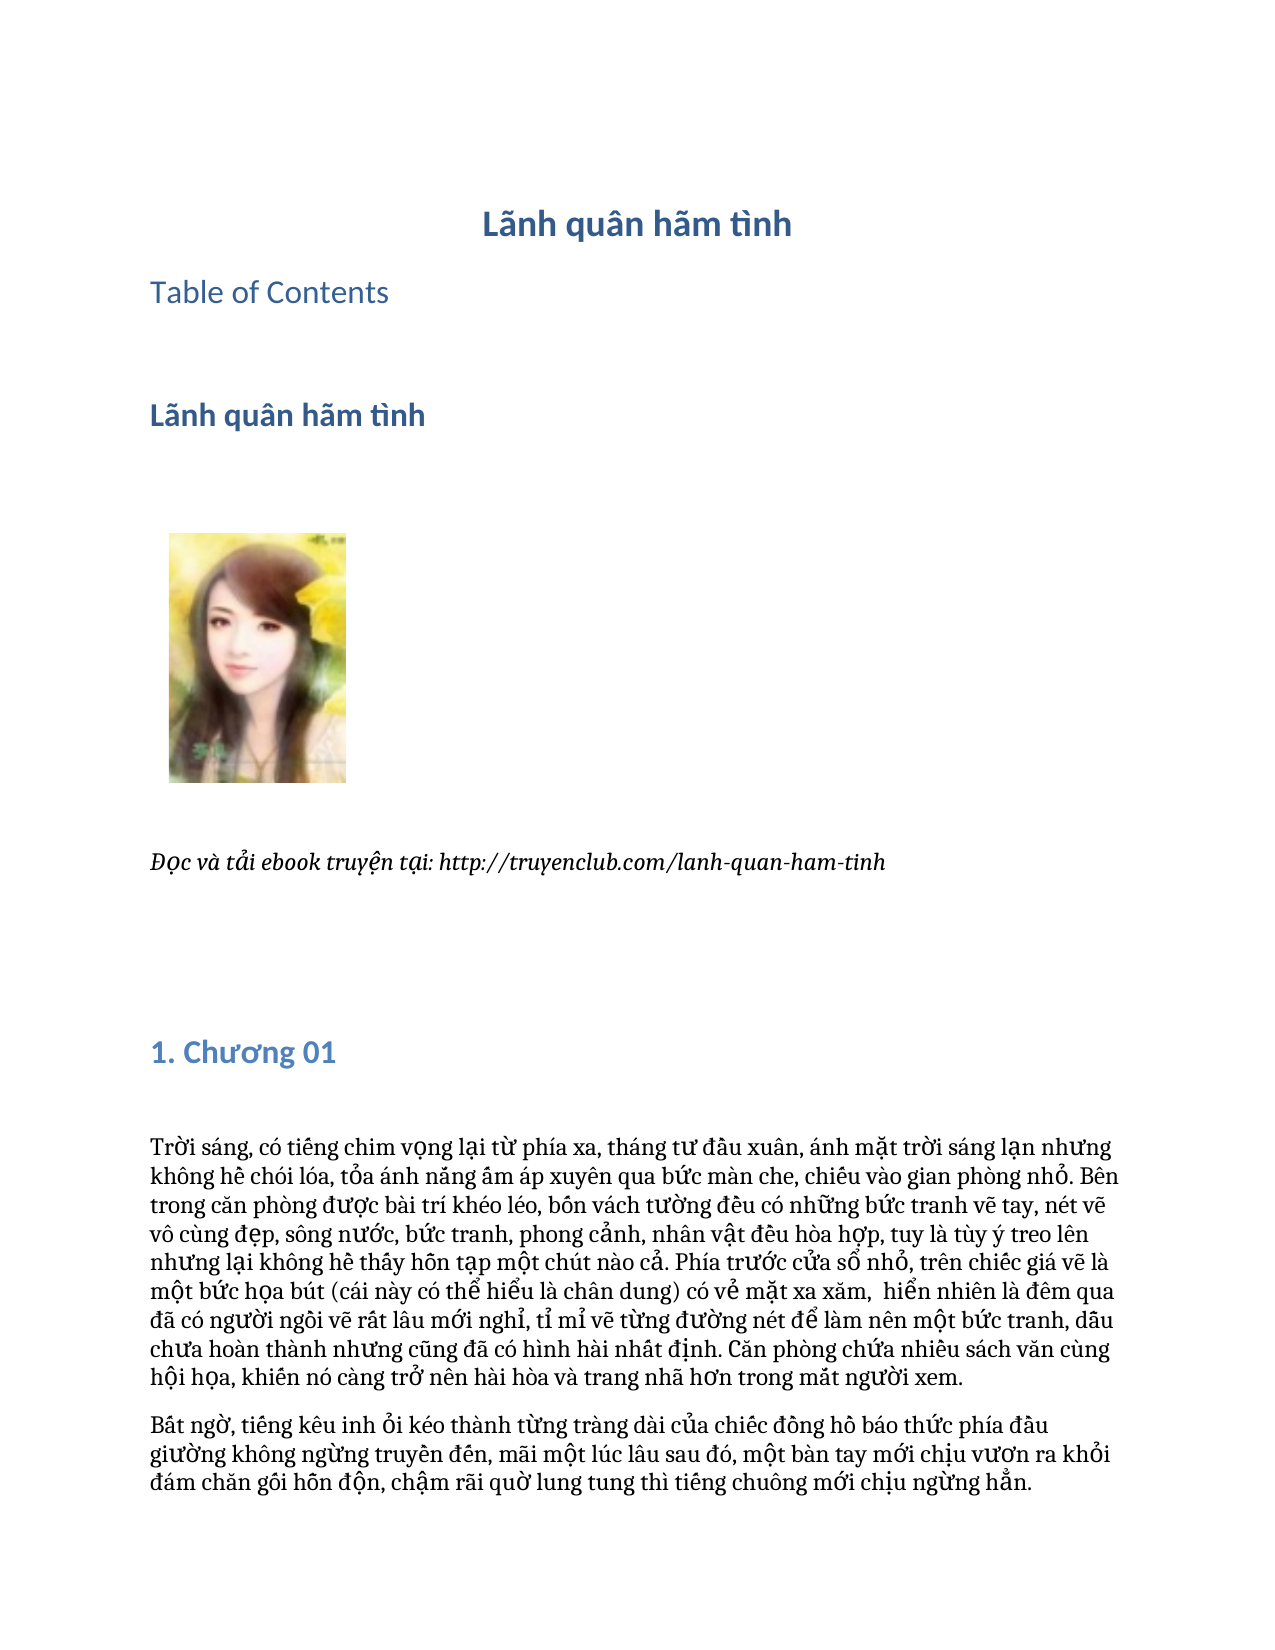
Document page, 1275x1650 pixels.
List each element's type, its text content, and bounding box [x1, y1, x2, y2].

text Trời sáng, có tiếng chim vọng lại từ phía xa, tháng tư đầu xuân, ánh mặt trời sáng lạn nhưng không hề chói lóa, tỏa ánh nắng ấm áp xuyên qua bức màn che, chiếu vào gian phòng nhỏ. Bên trong căn phòng được bài trí khéo léo, bốn vách tường đều có những bức tranh vẽ tay, nét vẽ vô cùng đẹp, sông nước, bức tranh, phong cảnh, nhân vật đều hòa hợp, tuy là tùy ý treo lên nhưng lại không hề thấy hỗn tạp một chút nào cả. Phía trước cửa sổ nhỏ, trên chiếc giá vẽ là một bức họa bút (cái này có thể hiểu là chân dung) có vẻ mặt xa xăm, hiển nhiên là đêm qua đã có người ngồi vẽ rất lâu mới nghỉ, tỉ mỉ vẽ từng đường nét để làm nên một bức tranh, dẫu chưa hoàn thành nhưng cũng đã có hình hài nhất định. Căn phòng chứa nhiều sách văn cùng hội họa, khiến nó càng trở nên hài hòa và trang nhã hơn trong mắt người xem. [150, 1076, 1125, 1392]
subtitle 1. Chương 01 [150, 1031, 1125, 1072]
title Lãnh quân hãm tình [150, 200, 1125, 246]
table_header [139, 529, 1275, 787]
subtitle Lãnh quân hãm tình [150, 393, 1125, 434]
text Bất ngờ, tiếng kêu inh ỏi kéo thành từng tràng dài của chiếc đồng hồ báo thức phía đầu giường không ngừng truyền đến, mãi một lúc lâu sau đó, một bàn tay mới chịu vươn ra khỏi đám chăn gối hỗn độn, chậm rãi quờ lung tung thì tiếng chuông mới chịu ngừng hẳn. [150, 1411, 1125, 1497]
picture [168, 533, 346, 783]
text Đọc và tải ebook truyện tại: http://truyenclub.com/lanh-quan-ham-tinh [150, 791, 1125, 906]
